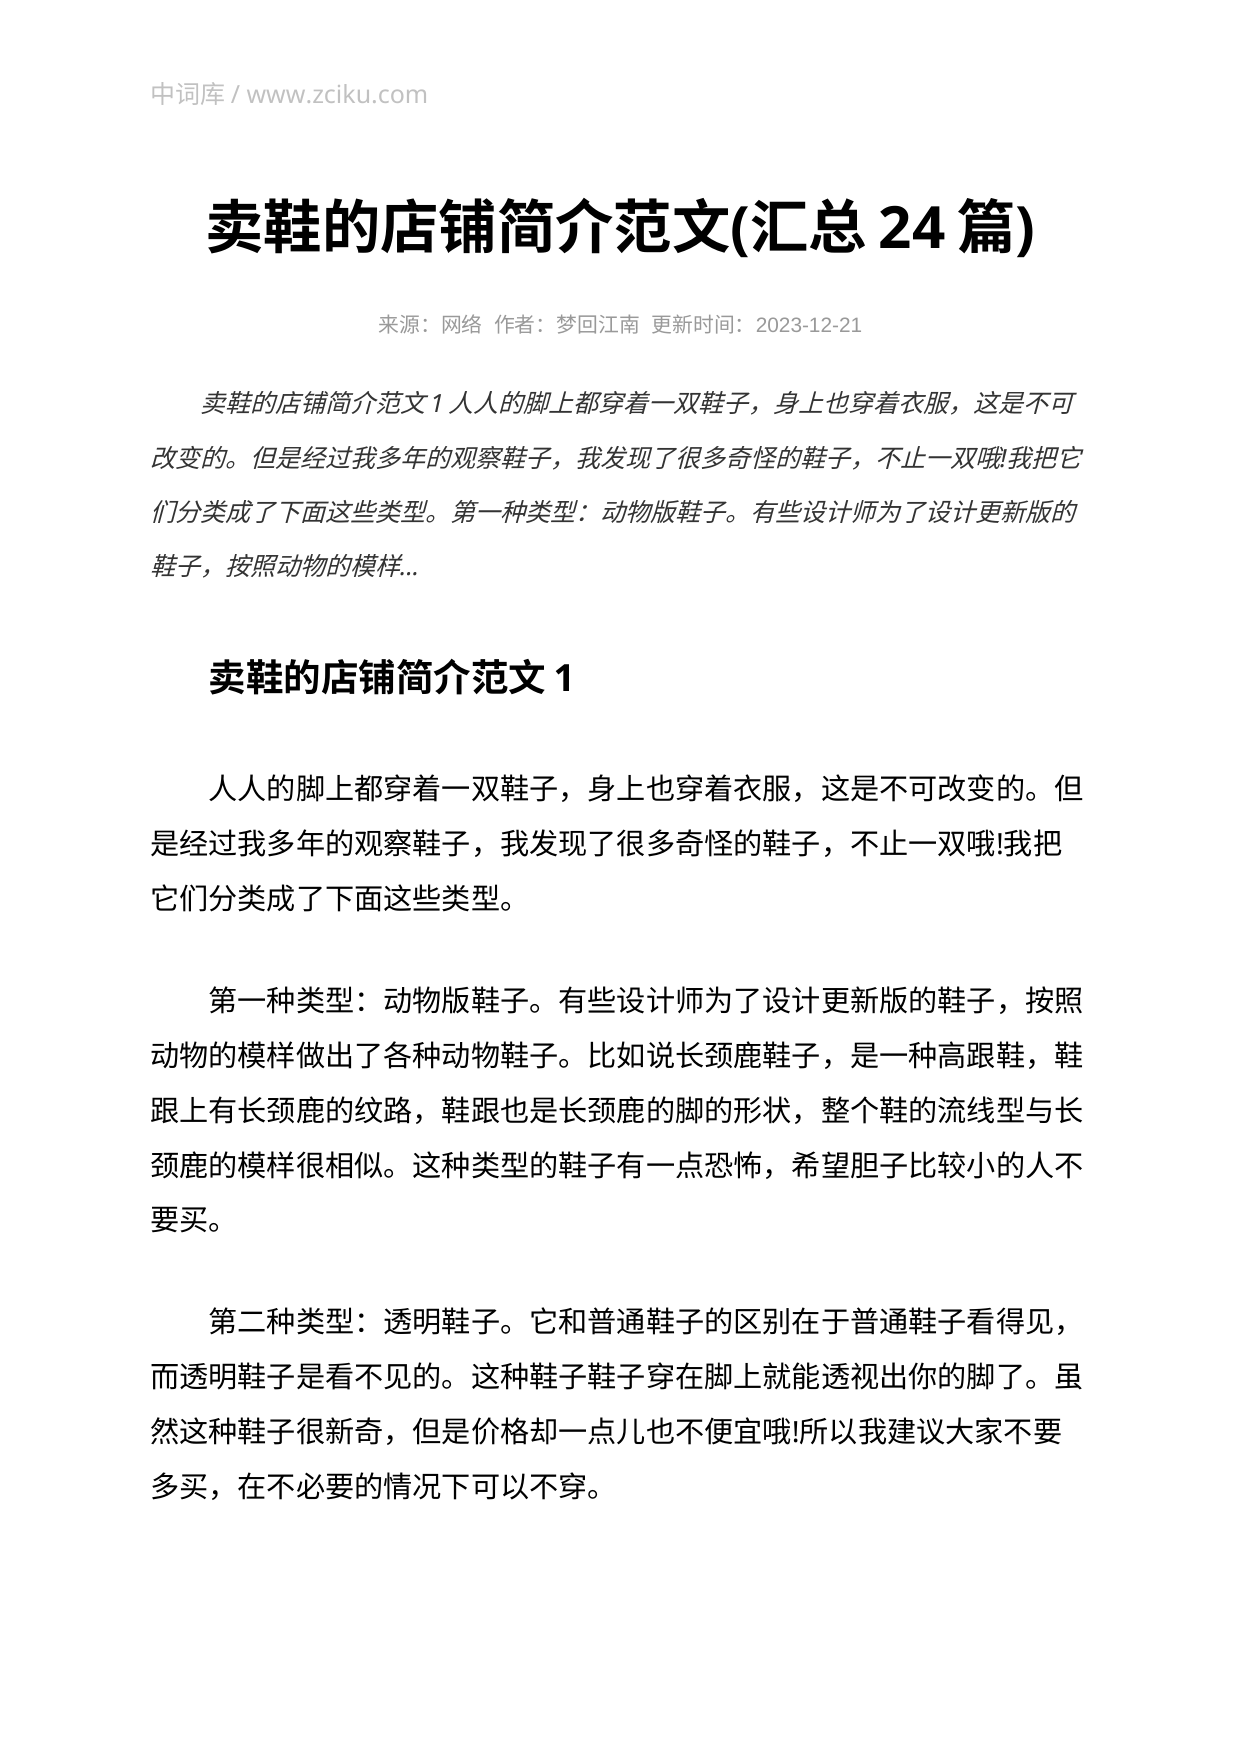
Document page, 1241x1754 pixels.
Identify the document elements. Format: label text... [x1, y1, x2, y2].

text 第二种类型：透明鞋子。它和普通鞋子的区别在于普通鞋子看得见，而透明鞋子是看不见的。这种鞋子鞋子穿在脚上就能透视出你的脚了。虽然这种鞋子很新奇，但是价格却一点儿也不便宜哦!所以我建议大家不要多买，在不必要的情况下可以不穿。 [150, 1299, 1090, 1506]
subtitle 卖鞋的店铺简介范文(汇总24篇) [150, 181, 1090, 266]
text 人人的脚上都穿着一双鞋子，身上也穿着衣服，这是不可改变的。但是经过我多年的观察鞋子，我发现了很多奇怪的鞋子，不止一双哦!我把它们分类成了下面这些类型。 [150, 766, 1090, 918]
text 卖鞋的店铺简介范文1人人的脚上都穿着一双鞋子，身上也穿着衣服，这是不可改变的。但是经过我多年的观察鞋子，我发现了很多奇怪的鞋子，不止一双哦!我把它们分类成了下面这些类型。第一种类型：动物版鞋子。有些设计师为了设计更新版的鞋子，按照动物的模样... [150, 384, 1090, 583]
text 第一种类型：动物版鞋子。有些设计师为了设计更新版的鞋子，按照动物的模样做出了各种动物鞋子。比如说长颈鹿鞋子，是一种高跟鞋，鞋跟上有长颈鹿的纹路，鞋跟也是长颈鹿的脚的形状，整个鞋的流线型与长颈鹿的模样很相似。这种类型的鞋子有一点恐怖，希望胆子比较小的人不要买。 [150, 977, 1090, 1239]
text 卖鞋的店铺简介范文1 [150, 648, 1090, 703]
text 来源：网络 作者：梦回江南 更新时间：2023-12-21 [150, 313, 1090, 337]
